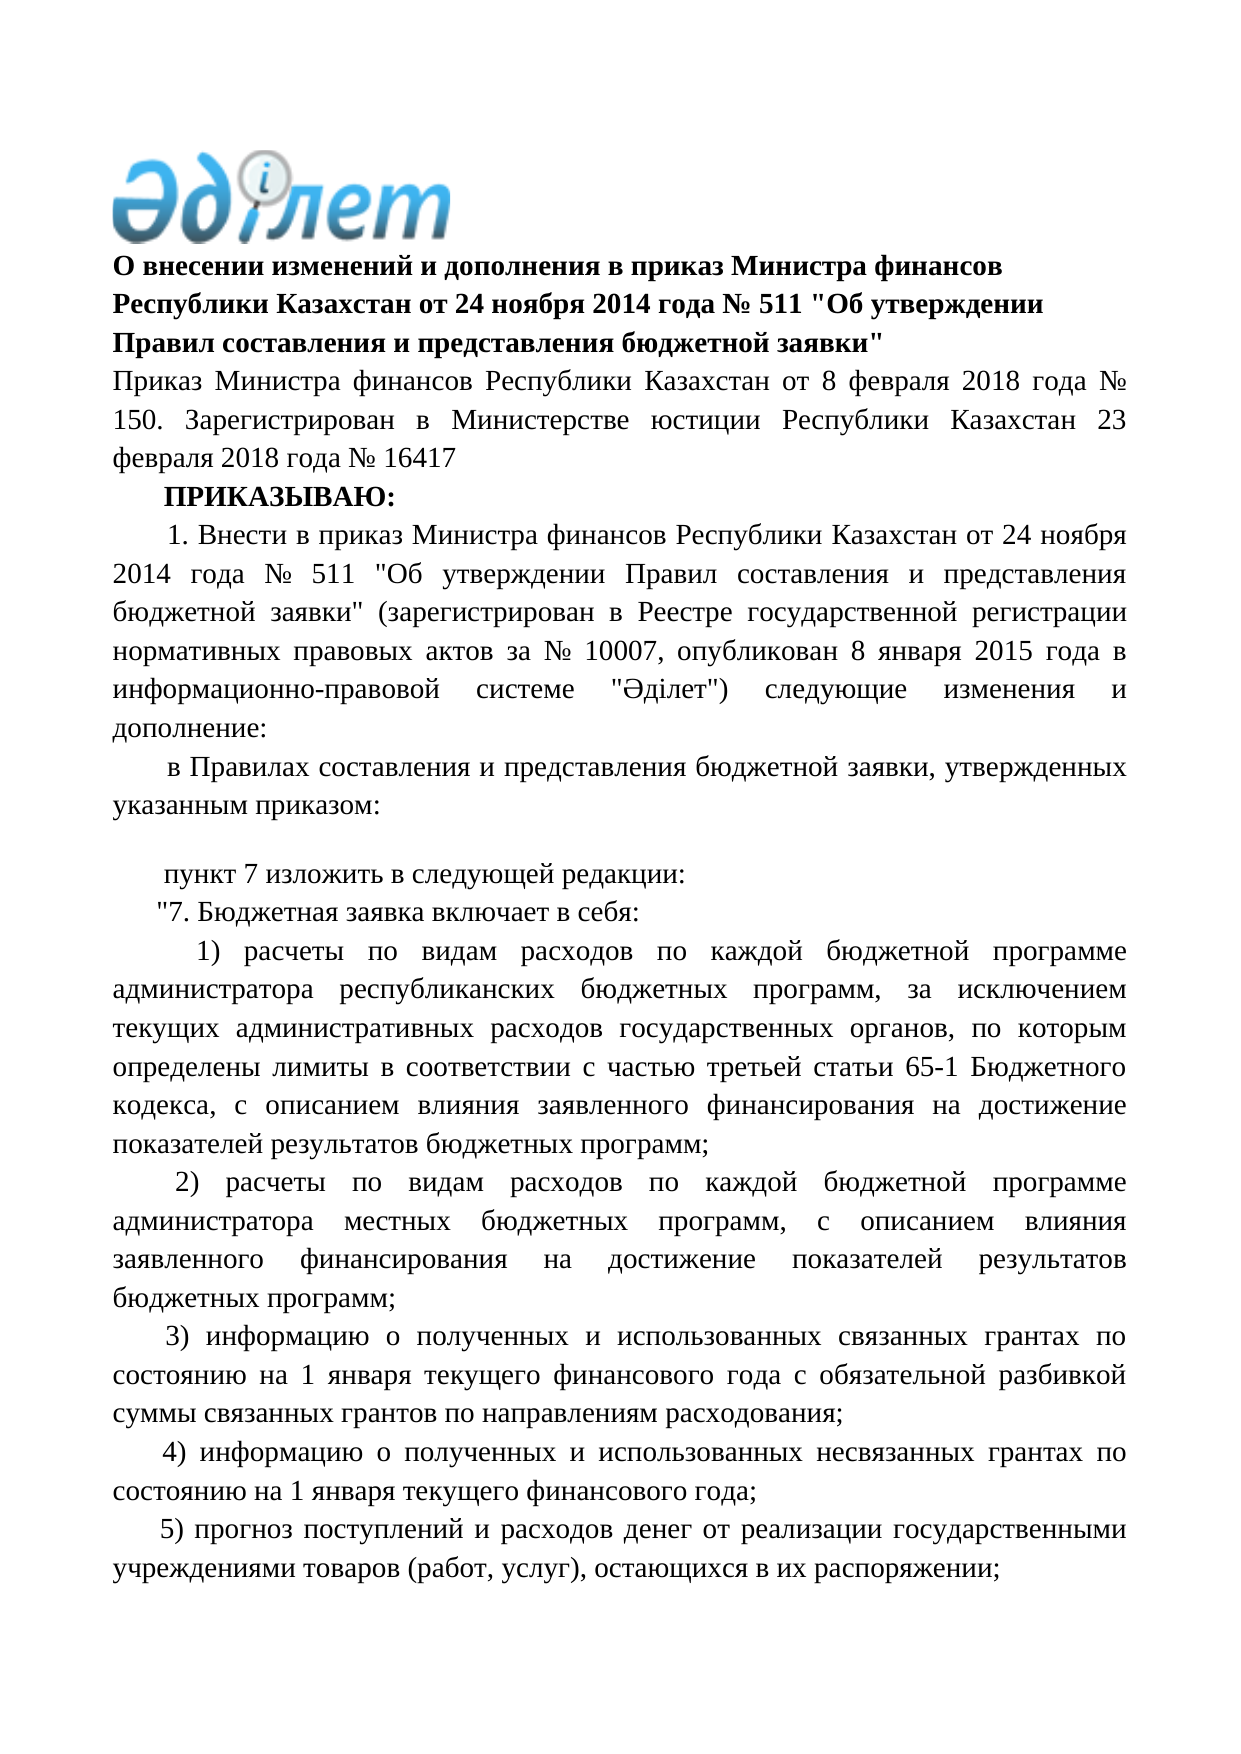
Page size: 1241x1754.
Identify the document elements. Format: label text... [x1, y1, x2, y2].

text О внесении изменений и дополнения в приказ Министра финансов Республики Казахстан от 24 ноября 2014 года № 511 "Об утверждении Правил составления и представления бюджетной заявки" [112, 248, 1128, 358]
text 3) информацию о полученных и использованных связанных грантах по состоянию на 1 января текущего финансового года с обязательной разбивкой суммы связанных грантов по направлениям расходования; [112, 1318, 1128, 1429]
text ПРИКАЗЫВАЮ: [112, 479, 1128, 512]
text в Правилах составления и представления бюджетной заявки, утвержденных указанным приказом: [112, 749, 1128, 821]
text 1) расчеты по видам расходов по каждой бюджетной программе администратора республиканских бюджетных программ, за исключением текущих административных расходов государственных органов, по которым определены лимиты в соответствии с частью третьей статьи 65-1 Бюджетного кодекса, с описанием влияния заявленного финансирования на достижение показателей результатов бюджетных программ; [112, 933, 1128, 1159]
text пункт 7 изложить в следующей редакции: [112, 856, 1128, 889]
picture [112, 150, 451, 244]
text Приказ Министра финансов Республики Казахстан от 8 февраля 2018 года № 150. Зарегистрирован в Министерстве юстиции Республики Казахстан 23 февраля 2018 года № 16417 [112, 363, 1128, 474]
text "7. Бюджетная заявка включает в себя: [112, 894, 1128, 928]
text 2) расчеты по видам расходов по каждой бюджетной программе администратора местных бюджетных программ, с описанием влияния заявленного финансирования на достижение показателей результатов бюджетных программ; [112, 1164, 1128, 1313]
text 5) прогноз поступлений и расходов денег от реализации государственными учреждениями товаров (работ, услуг), остающихся в их распоряжении; [112, 1511, 1128, 1583]
text 1. Внести в приказ Министра финансов Республики Казахстан от 24 ноября 2014 года № 511 "Об утверждении Правил составления и представления бюджетной заявки" (зарегистрирован в Реестре государственной регистрации нормативных правовых актов за № 10007, опубликован 8 января 2015 года в информационно-правовой системе "Әділет") следующие изменения и дополнение: [112, 517, 1128, 744]
text 4) информацию о полученных и использованных несвязанных грантах по состоянию на 1 января текущего финансового года; [112, 1434, 1128, 1506]
